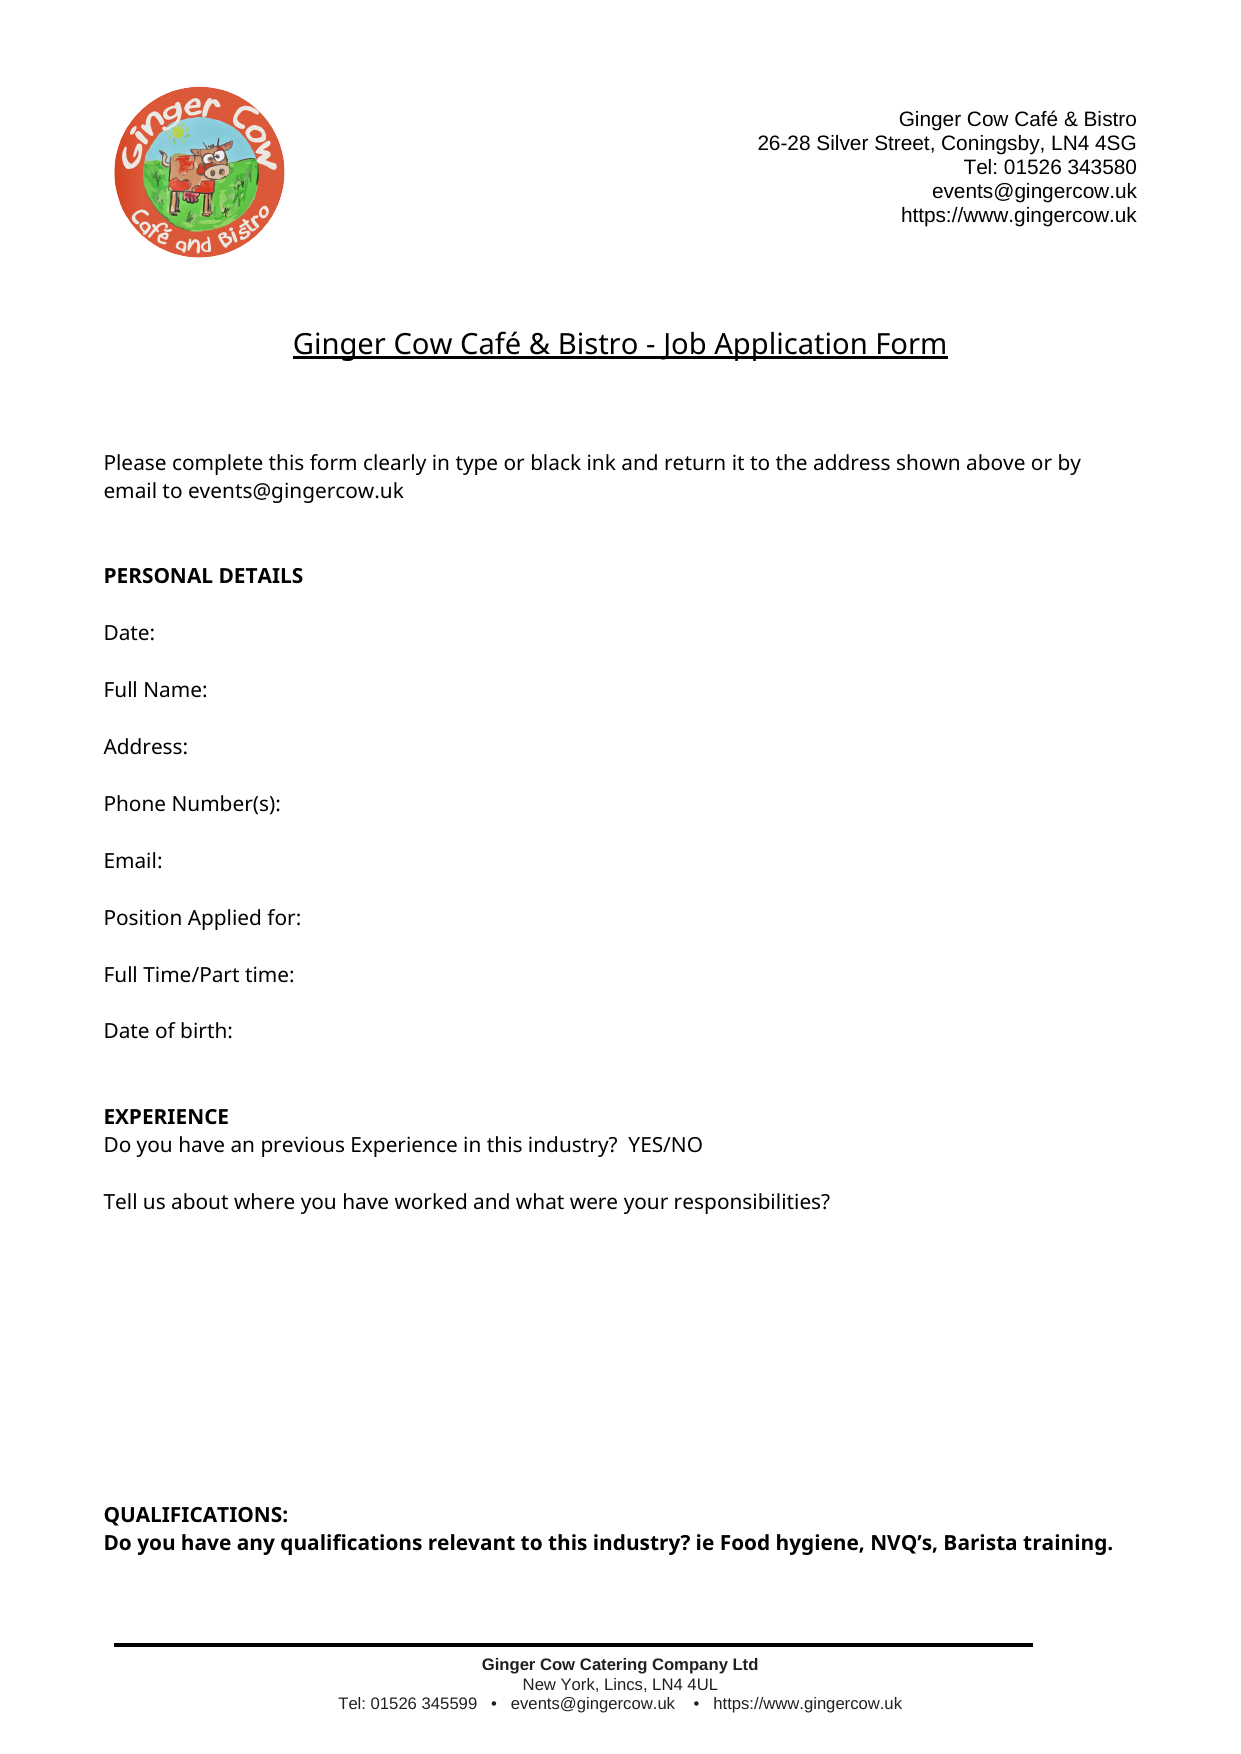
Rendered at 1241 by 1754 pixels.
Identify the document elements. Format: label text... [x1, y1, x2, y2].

picture [103, 83, 296, 261]
text Please complete this form clearly in type or black ink and return it to the address shown above or by email to events@gingercow.uk [103, 448, 1137, 505]
text Do you have an previous Experience in this industry? YES/NO [103, 1130, 1137, 1159]
text Ginger Cow Café & Bistro - Job Application Form [103, 323, 1137, 363]
text Date: [103, 618, 1137, 647]
text Full Time/Part time: [103, 960, 1137, 988]
text Email: [103, 846, 1137, 874]
text Position Applied for: [103, 903, 1137, 931]
text PERSONAL DETAILS [103, 562, 1137, 590]
text Tell us about where you have worked and what were your responsibilities? [103, 1187, 1137, 1216]
text Full Name: [103, 675, 1137, 704]
text QUALIFICATIONS: [103, 1500, 1137, 1528]
text Phone Number(s): [103, 789, 1137, 818]
text Date of birth: [103, 1017, 1137, 1045]
text EXPERIENCE [103, 1102, 1137, 1130]
text Address: [103, 732, 1137, 761]
text Do you have any qualifications relevant to this industry? ie Food hygiene, NVQ’s, Barista training. [103, 1528, 1137, 1557]
